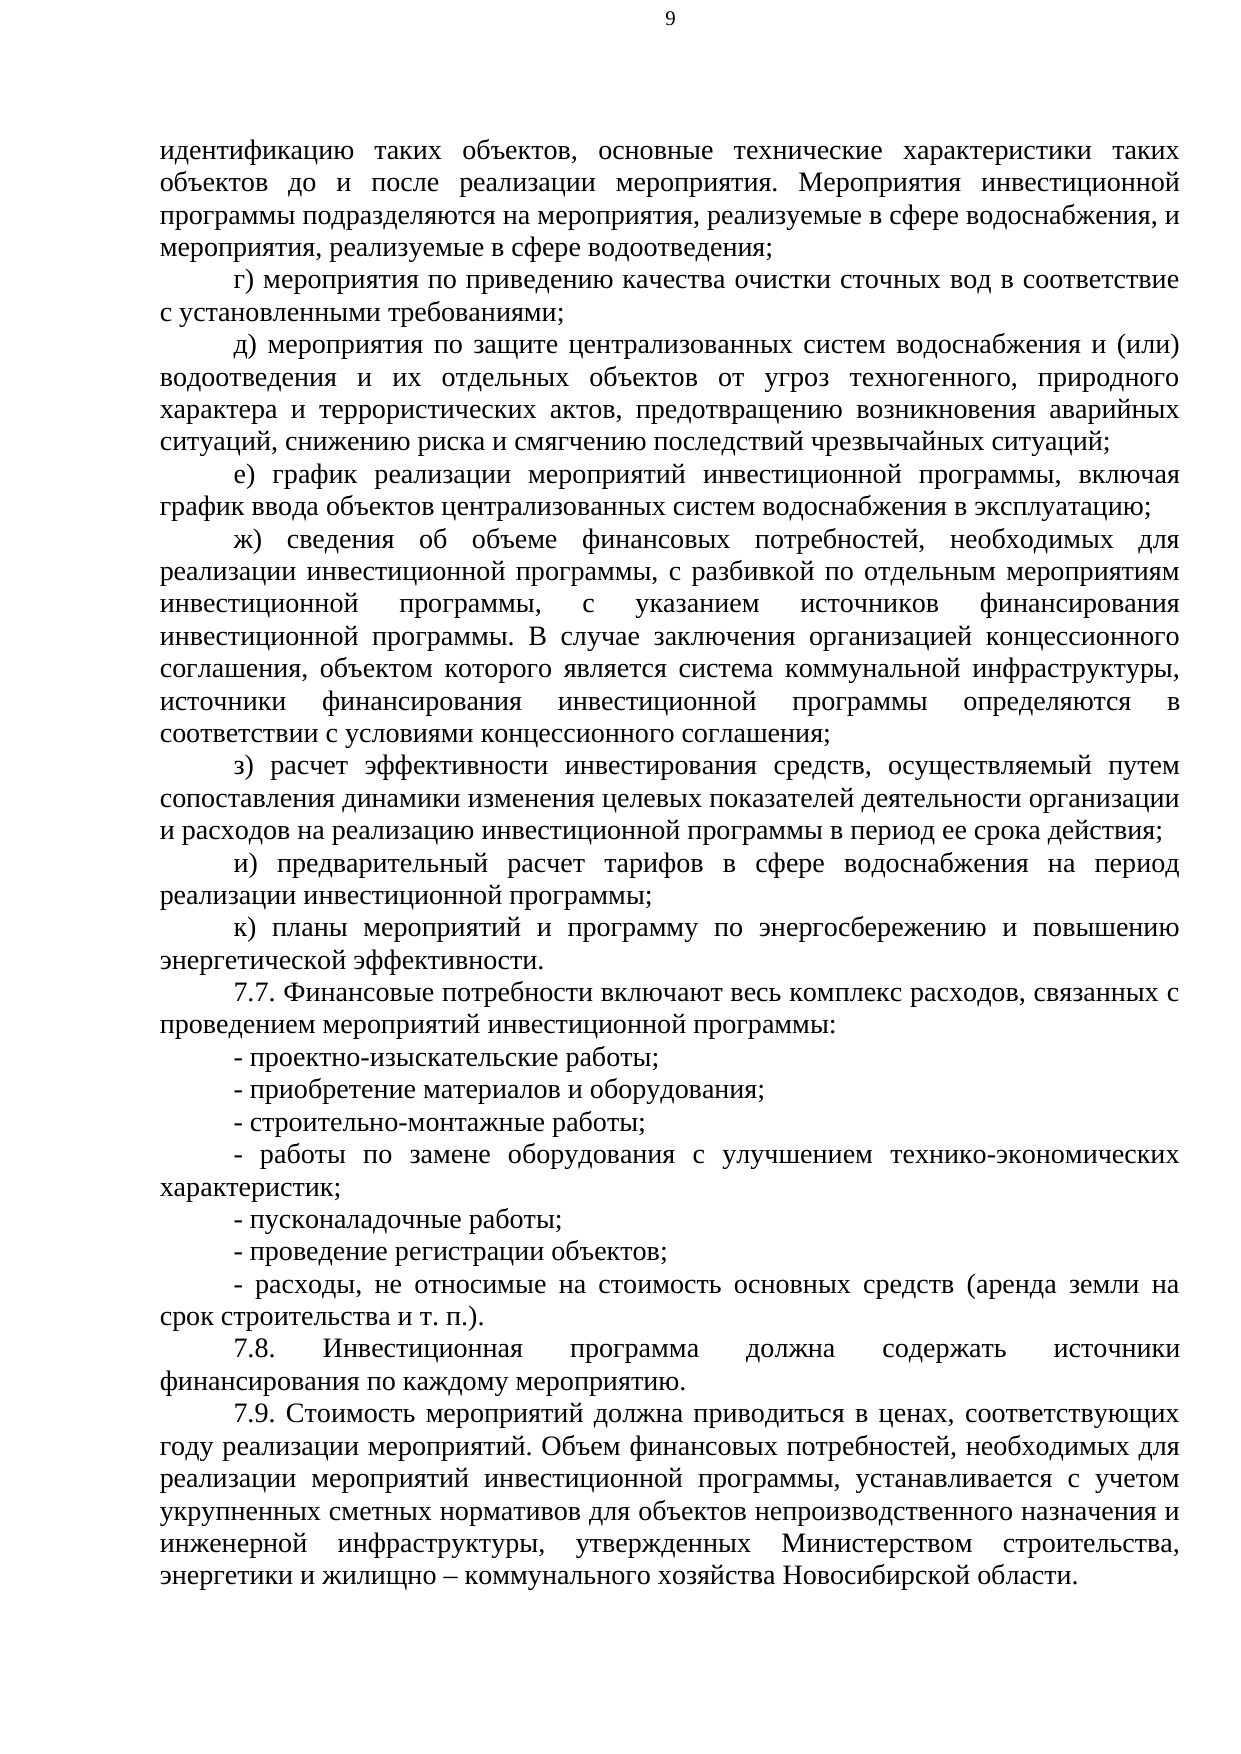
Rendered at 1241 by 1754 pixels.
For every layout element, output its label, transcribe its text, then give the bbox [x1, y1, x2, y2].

text к) планы мероприятий и программу по энергосбережению и повышению энергетической эффективности. [159, 910, 1181, 975]
text г) мероприятия по приведению качества очистки сточных вод в соответствие с установленными требованиями; [159, 262, 1181, 327]
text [159, 133, 1181, 262]
text 7.8. Инвестиционная программа должна содержать источники финансирования по каждому мероприятию. [159, 1332, 1181, 1396]
text д) мероприятия по защите централизованных систем водоснабжения и (или) водоотведения и их отдельных объектов от угроз техногенного, природного характера и террористических актов, предотвращению возникновения аварийных ситуаций, снижению риска и смягчению последствий чрезвычайных ситуаций; [159, 327, 1181, 457]
text ж) сведения об объеме финансовых потребностей, необходимых для реализации инвестиционной программы, с разбивкой по отдельным мероприятиям инвестиционной программы, с указанием источников финансирования инвестиционной программы. В случае заключения организацией концессионного соглашения, объектом которого является система коммунальной инфраструктуры, источники финансирования инвестиционной программы определяются в соответствии с условиями концессионного соглашения; [159, 522, 1181, 748]
text - расходы, не относимые на стоимость основных средств (аренда земли на срок строительства и т. п.). [159, 1267, 1181, 1332]
text - работы по замене оборудования с улучшением технико-экономических характеристик; [159, 1137, 1181, 1202]
text - проектно-изыскательские работы; [159, 1040, 1181, 1072]
text - приобретение материалов и оборудования; [159, 1072, 1181, 1105]
text - строительно-монтажные работы; [159, 1105, 1181, 1137]
text 7.9. Стоимость мероприятий должна приводиться в ценах, соответствующих году реализации мероприятий. Объем финансовых потребностей, необходимых для реализации мероприятий инвестиционной программы, устанавливается с учетом укрупненных сметных нормативов для объектов непроизводственного назначения и инженерной инфраструктуры, утвержденных Министерством строительства, энергетики и жилищно – коммунального хозяйства Новосибирской области. [159, 1396, 1181, 1591]
text и) предварительный расчет тарифов в сфере водоснабжения на период реализации инвестиционной программы; [159, 846, 1181, 910]
text з) расчет эффективности инвестирования средств, осуществляемый путем сопоставления динамики изменения целевых показателей деятельности организации и расходов на реализацию инвестиционной программы в период ее срока действия; [159, 748, 1181, 846]
text е) график реализации мероприятий инвестиционной программы, включая график ввода объектов централизованных систем водоснабжения в эксплуатацию; [159, 457, 1181, 522]
text 7.7. Финансовые потребности включают весь комплекс расходов, связанных с проведением мероприятий инвестиционной программы: [159, 975, 1181, 1040]
text - пусконаладочные работы; [159, 1202, 1181, 1234]
text - проведение регистрации объектов; [159, 1234, 1181, 1267]
